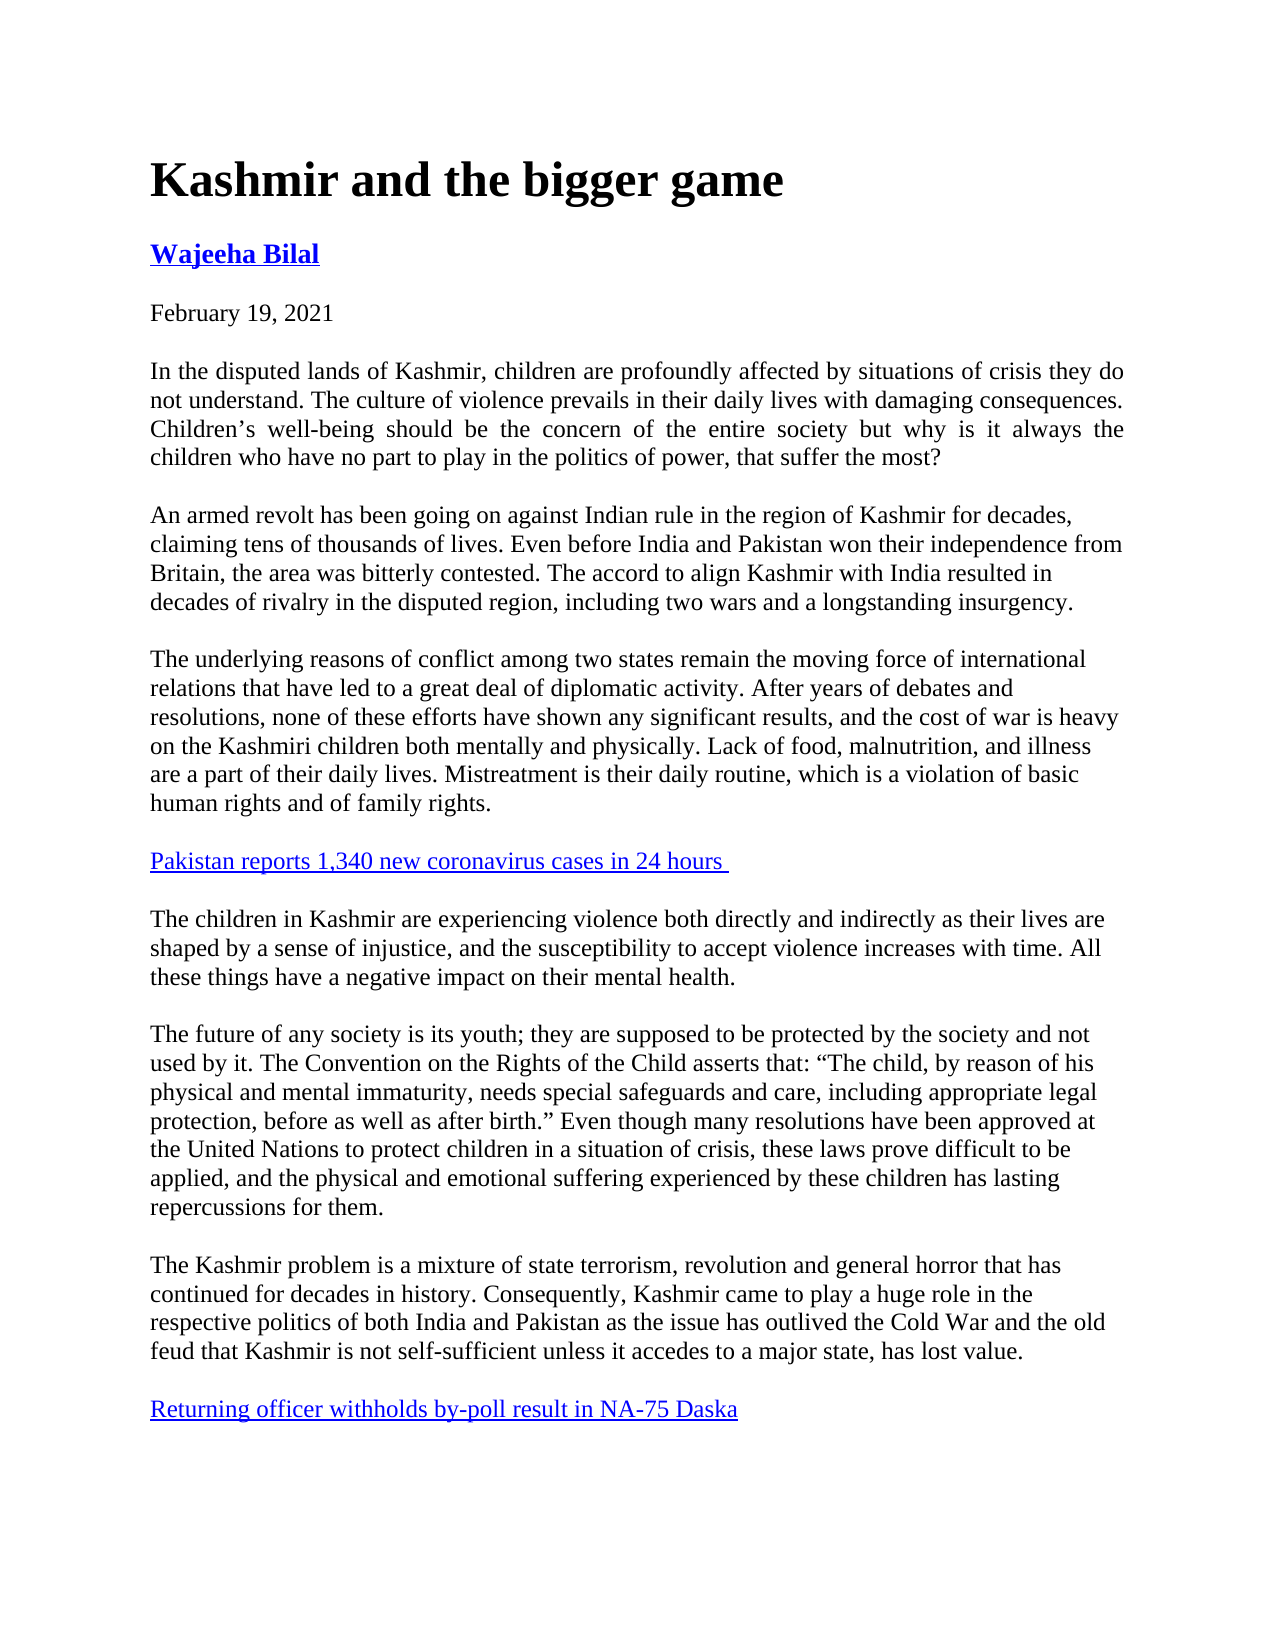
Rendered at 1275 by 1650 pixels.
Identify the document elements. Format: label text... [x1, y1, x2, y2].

text The future of any society is its youth; they are supposed to be protected by the society and not used by it. The Convention on the Rights of the Child asserts that: “The child, by reason of his physical and mental immaturity, needs special safeguards and care, including appropriate legal protection, before as well as after birth.” Even though many resolutions have been approved at the United Nations to protect children in a situation of crisis, these laws prove difficult to be applied, and the physical and emotional suffering experienced by these children has lasting repercussions for them. [150, 1019, 1125, 1221]
text Wajeeha Bilal [150, 237, 1125, 269]
text The Kashmir problem is a mixture of state terrorism, revolution and general horror that has continued for decades in history. Consequently, Kashmir came to play a huge role in the respective politics of both India and Pakistan as the issue has outlived the Cold War and the old feud that Kashmir is not self-sufficient unless it accedes to a major state, has lost value. [150, 1250, 1125, 1365]
text Returning officer withholds by-poll result in NA-75 Daska [150, 1394, 1125, 1423]
text An armed revolt has been going on against Indian rule in the region of Kashmir for decades, claiming tens of thousands of lives. Even before India and Pakistan won their independence from Britain, the area was bitterly contested. The accord to align Kashmir with India resulted in decades of rivalry in the disputed region, including two wars and a longstanding insurgency. [150, 500, 1125, 615]
text February 19, 2021 [150, 298, 1125, 327]
text The children in Kashmir are experiencing violence both directly and indirectly as their lives are shaped by a sense of injustice, and the susceptibility to accept violence increases with time. All these things have a negative impact on their mental health. [150, 904, 1125, 990]
text In the disputed lands of Kashmir, children are profoundly affected by situations of crisis they do not understand. The culture of violence prevails in their daily lives with damaging consequences. Children’s well-being should be the concern of the entire society but why is it always the children who have no part to play in the politics of power, that suffer the most? [150, 356, 1125, 471]
text Kashmir and the bigger game [150, 150, 1125, 207]
text The underlying reasons of conflict among two states remain the moving force of international relations that have led to a great deal of diplomatic activity. After years of debates and resolutions, none of these efforts have shown any significant results, and the cost of war is heavy on the Kashmiri children both mentally and physically. Lack of food, malnutrition, and illness are a part of their daily lives. Mistreatment is their daily routine, which is a violation of basic human rights and of family rights. [150, 644, 1125, 817]
text Pakistan reports 1,340 new coronavirus cases in 24 hours [150, 846, 1125, 875]
